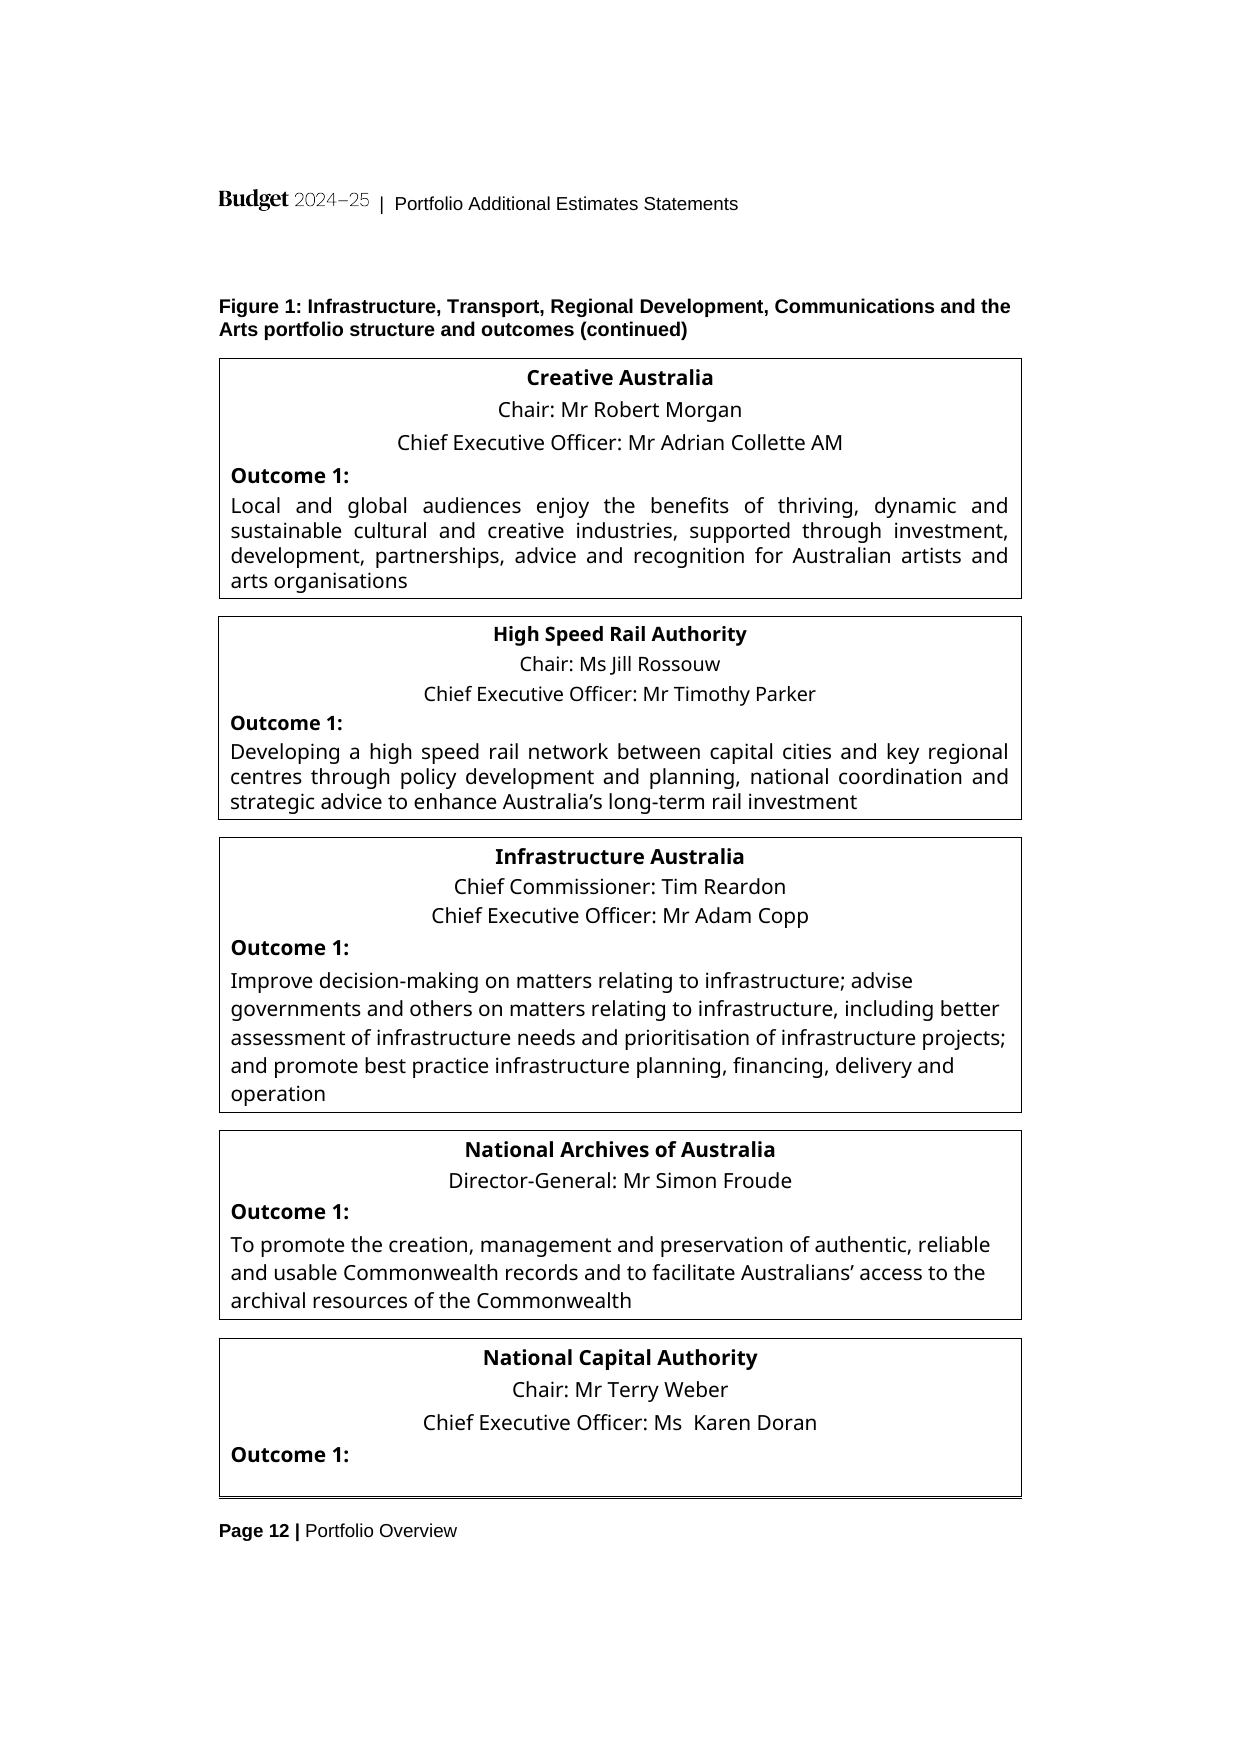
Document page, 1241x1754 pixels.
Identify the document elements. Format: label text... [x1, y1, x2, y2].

picture [218, 189, 369, 211]
text Figure 1: Infrastructure, Transport, Regional Development, Communications and the Arts portfolio structure and outcomes (continued) [218, 295, 1022, 341]
table_header National Archives of Australia Director-General: Mr Simon Froude Outcome 1: To promote the creation, management and preservation of authentic, reliable and usable Commonwealth records and to facilitate Australians’ access to the archival resources of the Commonwealth [220, 1131, 1021, 1319]
table_header High Speed Rail Authority Chair: Ms Jill Rossouw Chief Executive Officer: Mr Timothy Parker Outcome 1: Developing a high speed rail network between capital cities and key regional centres through policy development and planning, national coordination and strategic advice to enhance Australia’s long-term rail investment [219, 617, 1021, 819]
table_header Infrastructure Australia Chief Commissioner: Tim Reardon Chief Executive Officer: Mr Adam Copp Outcome 1: Improve decision-making on matters relating to infrastructure; advise governments and others on matters relating to infrastructure, including better assessment of infrastructure needs and prioritisation of infrastructure projects; and promote best practice infrastructure planning, financing, delivery and operation [220, 838, 1021, 1112]
table_header Creative Australia Chair: Mr Robert Morgan Chief Executive Officer: Mr Adrian Collette AM Outcome 1: Local and global audiences enjoy the benefits of thriving, dynamic and sustainable cultural and creative industries, supported through investment, development, partnerships, advice and recognition for Australian artists and arts organisations [220, 359, 1021, 598]
